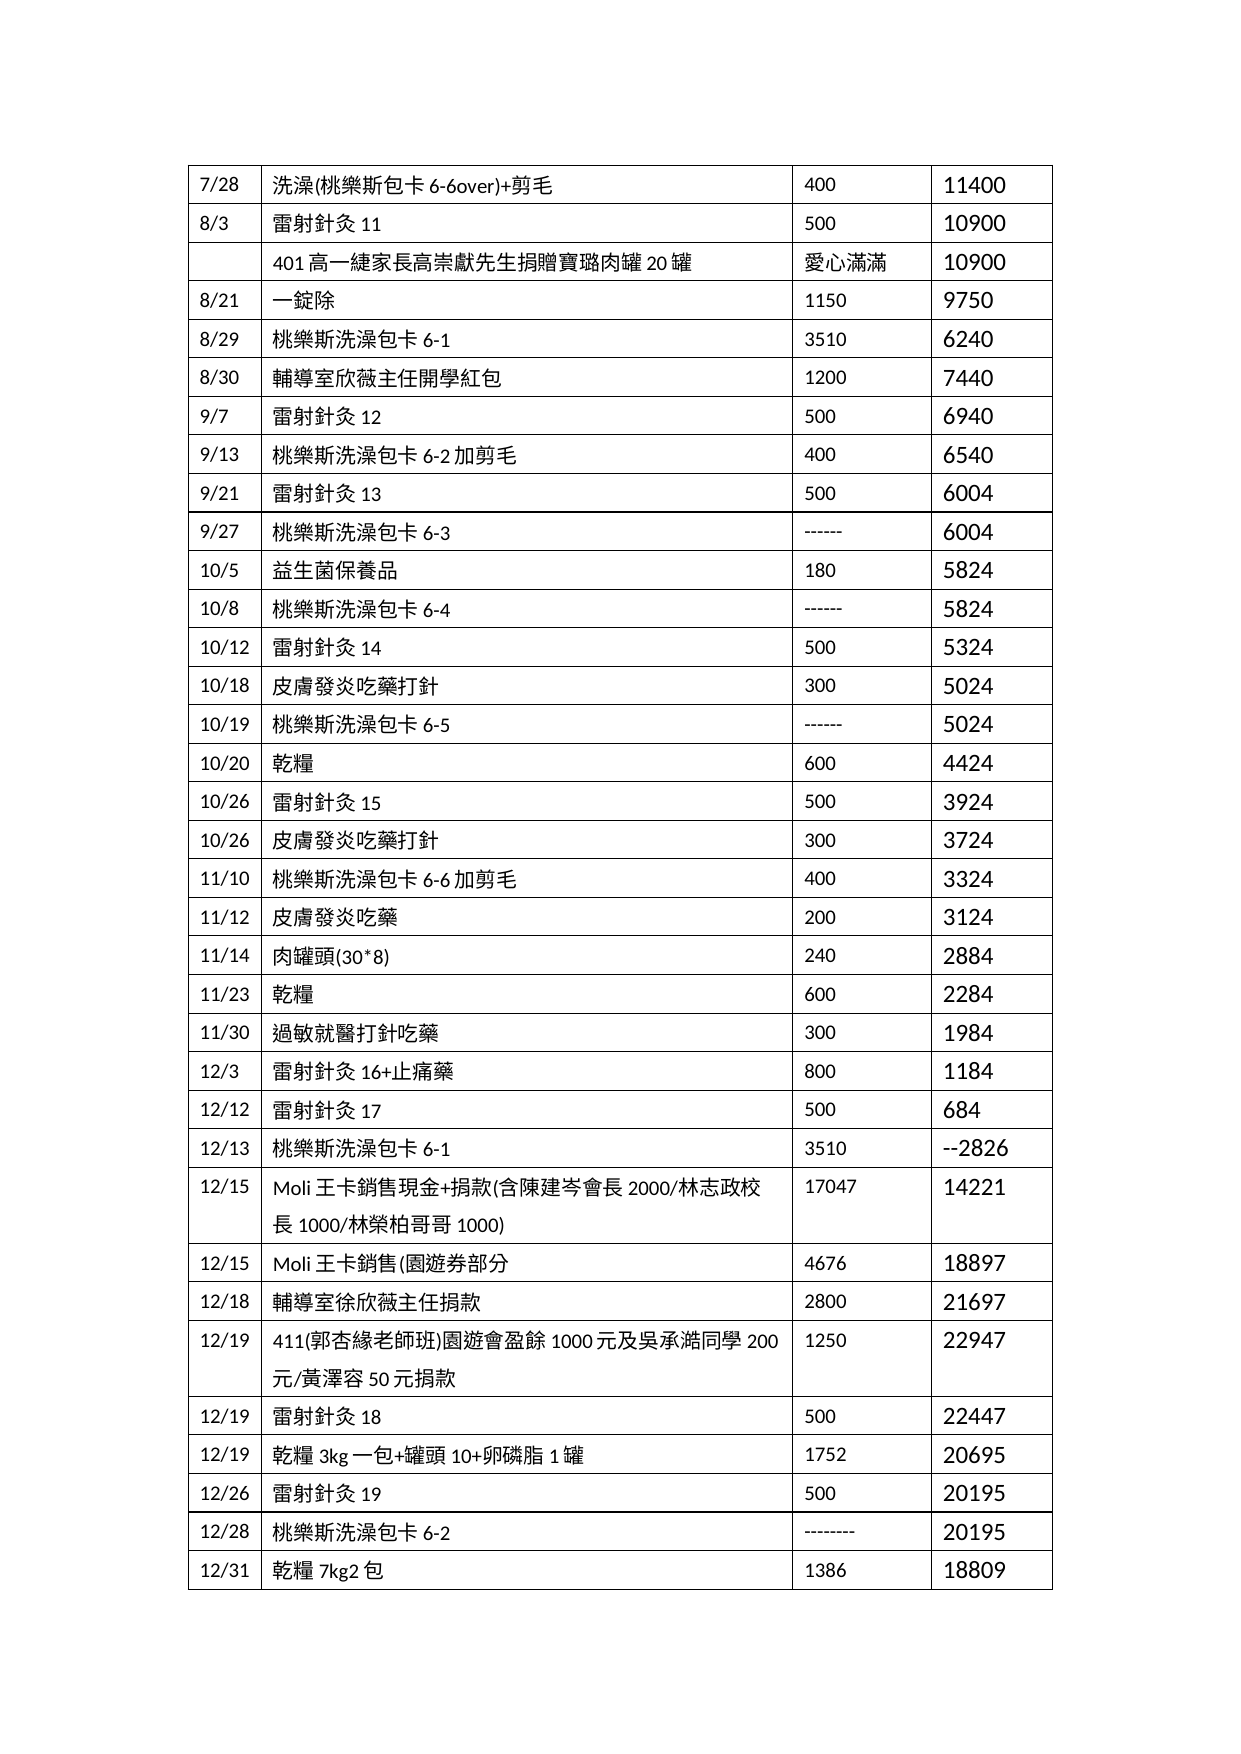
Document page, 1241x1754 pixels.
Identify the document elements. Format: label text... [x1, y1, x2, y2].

table_cell 4676 [793, 1244, 931, 1281]
table_cell 9750 [932, 281, 1052, 319]
table_cell 14221 [932, 1168, 1052, 1243]
table_cell 10/18 [189, 667, 261, 704]
table_cell 5824 [932, 590, 1052, 627]
table_cell 桃樂斯洗澡包卡6-6加剪毛 [262, 859, 792, 897]
table_cell 10/5 [189, 551, 261, 588]
table_cell --2826 [932, 1129, 1052, 1167]
table_cell 乾糧3kg一包+罐頭10+卵磷脂1罐 [262, 1435, 792, 1473]
table_cell 18897 [932, 1244, 1052, 1281]
table_cell 17047 [793, 1168, 931, 1243]
table_cell 600 [793, 744, 931, 781]
table_cell 11/30 [189, 1014, 261, 1051]
table_cell 12/19 [189, 1321, 261, 1396]
table_cell 乾糧 [262, 975, 792, 1012]
table_cell 5024 [932, 705, 1052, 743]
table_cell 18809 [932, 1551, 1052, 1588]
table_cell 2884 [932, 936, 1052, 974]
table_cell 12/15 [189, 1244, 261, 1281]
table_cell 11400 [932, 166, 1052, 203]
table_cell 輔導室徐欣薇主任捐款 [262, 1282, 792, 1320]
table_cell 桃樂斯洗澡包卡6-2加剪毛 [262, 435, 792, 473]
table_cell 684 [932, 1091, 1052, 1128]
table_cell 10/19 [189, 705, 261, 743]
table_cell 3510 [793, 320, 931, 357]
table_cell 10/26 [189, 782, 261, 820]
table_cell 7440 [932, 358, 1052, 396]
table_cell 愛心滿滿 [793, 243, 931, 280]
table_cell 3724 [932, 821, 1052, 858]
table_cell 12/26 [189, 1474, 261, 1511]
table_cell 1386 [793, 1551, 931, 1588]
table_cell 2284 [932, 975, 1052, 1012]
table_cell ------ [793, 590, 931, 627]
table_cell 500 [793, 397, 931, 434]
table_cell 500 [793, 474, 931, 511]
table_cell 6540 [932, 435, 1052, 473]
table_cell 20195 [932, 1513, 1052, 1550]
table_cell 1184 [932, 1052, 1052, 1089]
table_cell 10900 [932, 204, 1052, 242]
table_cell 3324 [932, 859, 1052, 897]
table_cell 1200 [793, 358, 931, 396]
table_cell 20695 [932, 1435, 1052, 1473]
table_cell 8/29 [189, 320, 261, 357]
table_cell 3924 [932, 782, 1052, 820]
table_cell 桃樂斯洗澡包卡6-1 [262, 320, 792, 357]
table_cell 12/19 [189, 1435, 261, 1473]
table_cell 240 [793, 936, 931, 974]
table_cell 300 [793, 821, 931, 858]
table_cell 雷射針灸15 [262, 782, 792, 820]
table_cell 20195 [932, 1474, 1052, 1511]
table_cell 桃樂斯洗澡包卡6-3 [262, 513, 792, 550]
table_cell 300 [793, 1014, 931, 1051]
table_cell 桃樂斯洗澡包卡6-4 [262, 590, 792, 627]
table_cell 5324 [932, 628, 1052, 666]
table_cell 乾糧7kg2包 [262, 1551, 792, 1588]
table_cell 2800 [793, 1282, 931, 1320]
table_cell 雷射針灸17 [262, 1091, 792, 1128]
table_cell 6004 [932, 474, 1052, 511]
table_cell 1752 [793, 1435, 931, 1473]
table_cell 12/12 [189, 1091, 261, 1128]
table_cell 雷射針灸12 [262, 397, 792, 434]
table_cell 10900 [932, 243, 1052, 280]
table_cell 500 [793, 782, 931, 820]
table_cell 500 [793, 204, 931, 242]
table_cell ------ [793, 513, 931, 550]
table_cell 9/27 [189, 513, 261, 550]
table_cell 500 [793, 628, 931, 666]
table_cell 12/28 [189, 1513, 261, 1550]
table_cell 22447 [932, 1397, 1052, 1434]
table_cell 4424 [932, 744, 1052, 781]
table_cell 500 [793, 1091, 931, 1128]
table_cell 400 [793, 166, 931, 203]
table_cell 6240 [932, 320, 1052, 357]
table_cell ------ [793, 705, 931, 743]
table_cell 180 [793, 551, 931, 588]
table_cell 3124 [932, 898, 1052, 935]
table_cell 11/14 [189, 936, 261, 974]
table_cell 皮膚發炎吃藥打針 [262, 667, 792, 704]
table_cell 一錠除 [262, 281, 792, 319]
table_cell 6940 [932, 397, 1052, 434]
table_cell 7/28 [189, 166, 261, 203]
table_cell 3510 [793, 1129, 931, 1167]
table_cell 雷射針灸19 [262, 1474, 792, 1511]
table_cell 12/31 [189, 1551, 261, 1588]
table_cell 12/13 [189, 1129, 261, 1167]
table_cell 500 [793, 1474, 931, 1511]
table_cell 10/8 [189, 590, 261, 627]
table_cell 5024 [932, 667, 1052, 704]
table_cell 12/3 [189, 1052, 261, 1089]
table_cell 400 [793, 435, 931, 473]
table_cell 雷射針灸14 [262, 628, 792, 666]
table_cell 21697 [932, 1282, 1052, 1320]
table_cell 200 [793, 898, 931, 935]
table_cell 洗澡(桃樂斯包卡6-6over)+剪毛 [262, 166, 792, 203]
table_cell 11/10 [189, 859, 261, 897]
table_cell [189, 243, 261, 280]
table_cell 500 [793, 1397, 931, 1434]
table_cell 雷射針灸18 [262, 1397, 792, 1434]
table_cell 桃樂斯洗澡包卡6-1 [262, 1129, 792, 1167]
table_cell 5824 [932, 551, 1052, 588]
table_cell 1150 [793, 281, 931, 319]
table_cell 輔導室欣薇主任開學紅包 [262, 358, 792, 396]
table_cell 11/12 [189, 898, 261, 935]
table_cell 1984 [932, 1014, 1052, 1051]
table_cell 肉罐頭(30*8) [262, 936, 792, 974]
table_cell Moli王卡銷售現金+捐款(含陳建岑會長2000/林志政校長1000/林榮柏哥哥1000) [262, 1168, 792, 1243]
table_cell -------- [793, 1513, 931, 1550]
table_cell 9/13 [189, 435, 261, 473]
table_cell 411(郭杏緣老師班)園遊會盈餘1000元及吳承澔同學200元/黃澤容50元捐款 [262, 1321, 792, 1396]
table_cell 皮膚發炎吃藥 [262, 898, 792, 935]
table_cell 12/18 [189, 1282, 261, 1320]
table_cell 10/12 [189, 628, 261, 666]
table_cell 12/19 [189, 1397, 261, 1434]
table_cell 600 [793, 975, 931, 1012]
table_cell 8/21 [189, 281, 261, 319]
table_cell Moli王卡銷售(園遊券部分 [262, 1244, 792, 1281]
table_cell 過敏就醫打針吃藥 [262, 1014, 792, 1051]
table_cell 800 [793, 1052, 931, 1089]
table_cell 8/30 [189, 358, 261, 396]
table_cell 6004 [932, 513, 1052, 550]
table_cell 雷射針灸11 [262, 204, 792, 242]
table_cell 益生菌保養品 [262, 551, 792, 588]
table_cell 1250 [793, 1321, 931, 1396]
table_cell 300 [793, 667, 931, 704]
table_cell 8/3 [189, 204, 261, 242]
table_cell 乾糧 [262, 744, 792, 781]
table_cell 11/23 [189, 975, 261, 1012]
table_cell 雷射針灸16+止痛藥 [262, 1052, 792, 1089]
table_cell 12/15 [189, 1168, 261, 1243]
table_cell 9/21 [189, 474, 261, 511]
table_cell 400 [793, 859, 931, 897]
table_cell 雷射針灸13 [262, 474, 792, 511]
table_cell 22947 [932, 1321, 1052, 1396]
table_cell 401高一緁家長高崇獻先生捐贈寶璐肉罐20罐 [262, 243, 792, 280]
table_cell 9/7 [189, 397, 261, 434]
table_cell 皮膚發炎吃藥打針 [262, 821, 792, 858]
table_cell 桃樂斯洗澡包卡6-5 [262, 705, 792, 743]
table_cell 10/26 [189, 821, 261, 858]
table_cell 10/20 [189, 744, 261, 781]
table_cell 桃樂斯洗澡包卡6-2 [262, 1513, 792, 1550]
